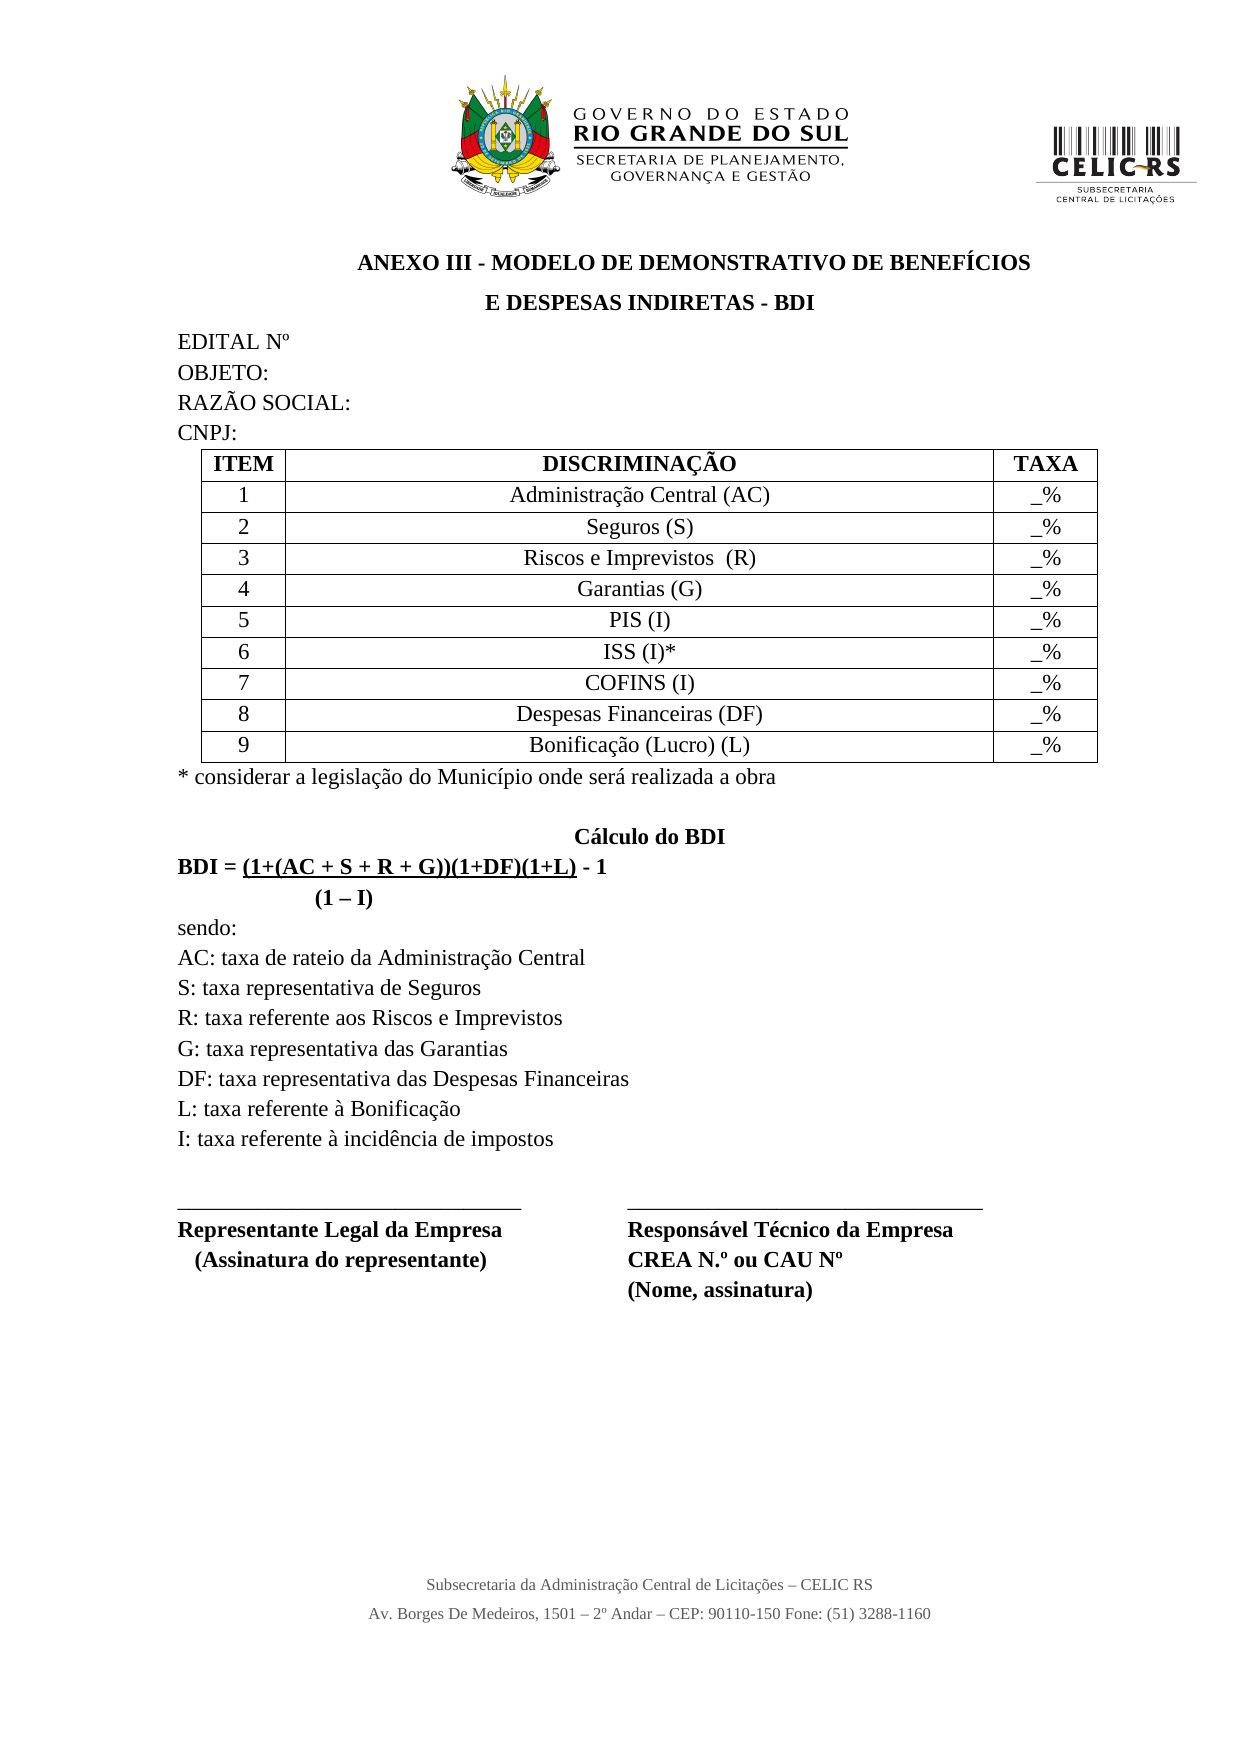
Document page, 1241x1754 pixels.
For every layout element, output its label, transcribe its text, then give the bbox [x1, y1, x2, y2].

table_cell _% [994, 700, 1097, 731]
table_cell 1 [202, 482, 285, 512]
table_cell PIS (I) [286, 607, 993, 637]
text OBJETO: [177, 359, 1122, 385]
table_cell 5 [202, 607, 285, 637]
table_cell 8 [202, 700, 285, 731]
text Cálculo do BDI [177, 823, 1122, 849]
text BDI = (1+(AC + S + R + G))(1+DF)(1+L) - 1 [177, 853, 1122, 880]
table_cell _% [994, 732, 1097, 762]
table_cell _% [994, 482, 1097, 512]
text (1 – I) [177, 884, 1122, 910]
text S: taxa representativa de Seguros [177, 974, 1122, 1001]
text G: taxa representativa das Garantias [177, 1035, 1122, 1061]
text (Assinatura do representante) CREA N.º ou CAU Nº [177, 1246, 1122, 1272]
text * considerar a legislação do Município onde será realizada a obra [177, 763, 1122, 789]
table_cell 4 [202, 575, 285, 606]
table_cell 3 [202, 544, 285, 574]
table_cell 9 [202, 732, 285, 762]
text ______________________________ _______________________________ [177, 1186, 1122, 1212]
table_cell 2 [202, 513, 285, 543]
text L: taxa referente à Bonificação [177, 1095, 1122, 1121]
table_header TAXA [994, 450, 1097, 481]
text CNPJ: [177, 419, 1122, 445]
table_cell Garantias (G) [286, 575, 993, 606]
table_cell _% [994, 669, 1097, 699]
table_cell _% [994, 544, 1097, 574]
table_cell _% [994, 638, 1097, 668]
table_cell Bonificação (Lucro) (L) [286, 732, 993, 762]
text EDITAL Nº [177, 328, 1122, 355]
subtitle ANEXO III - MODELO DE DEMONSTRATIVO DE BENEFÍCIOS E DESPESAS INDIRETAS - BDI [266, 249, 1034, 315]
text (Nome, assinatura) [177, 1276, 1122, 1303]
table_cell ISS (I)* [286, 638, 993, 668]
table_header ITEM [202, 450, 285, 481]
table_cell 6 [202, 638, 285, 668]
picture [451, 75, 848, 197]
table_cell COFINS (I) [286, 669, 993, 699]
table_header DISCRIMINAÇÃO [286, 450, 993, 481]
text I: taxa referente à incidência de impostos [177, 1125, 1122, 1152]
table_cell Despesas Financeiras (DF) [286, 700, 993, 731]
table_cell 7 [202, 669, 285, 699]
picture [1033, 121, 1199, 208]
text RAZÃO SOCIAL: [177, 389, 1122, 415]
text DF: taxa representativa das Despesas Financeiras [177, 1065, 1122, 1091]
text R: taxa referente aos Riscos e Imprevistos [177, 1004, 1122, 1031]
text sendo: [177, 914, 1122, 940]
table_cell Administração Central (AC) [286, 482, 993, 512]
table_cell _% [994, 607, 1097, 637]
text AC: taxa de rateio da Administração Central [177, 944, 1122, 970]
table_cell _% [994, 575, 1097, 606]
table_cell _% [994, 513, 1097, 543]
table_cell Riscos e Imprevistos (R) [286, 544, 993, 574]
text Representante Legal da Empresa Responsável Técnico da Empresa [177, 1216, 1122, 1242]
table_cell Seguros (S) [286, 513, 993, 543]
